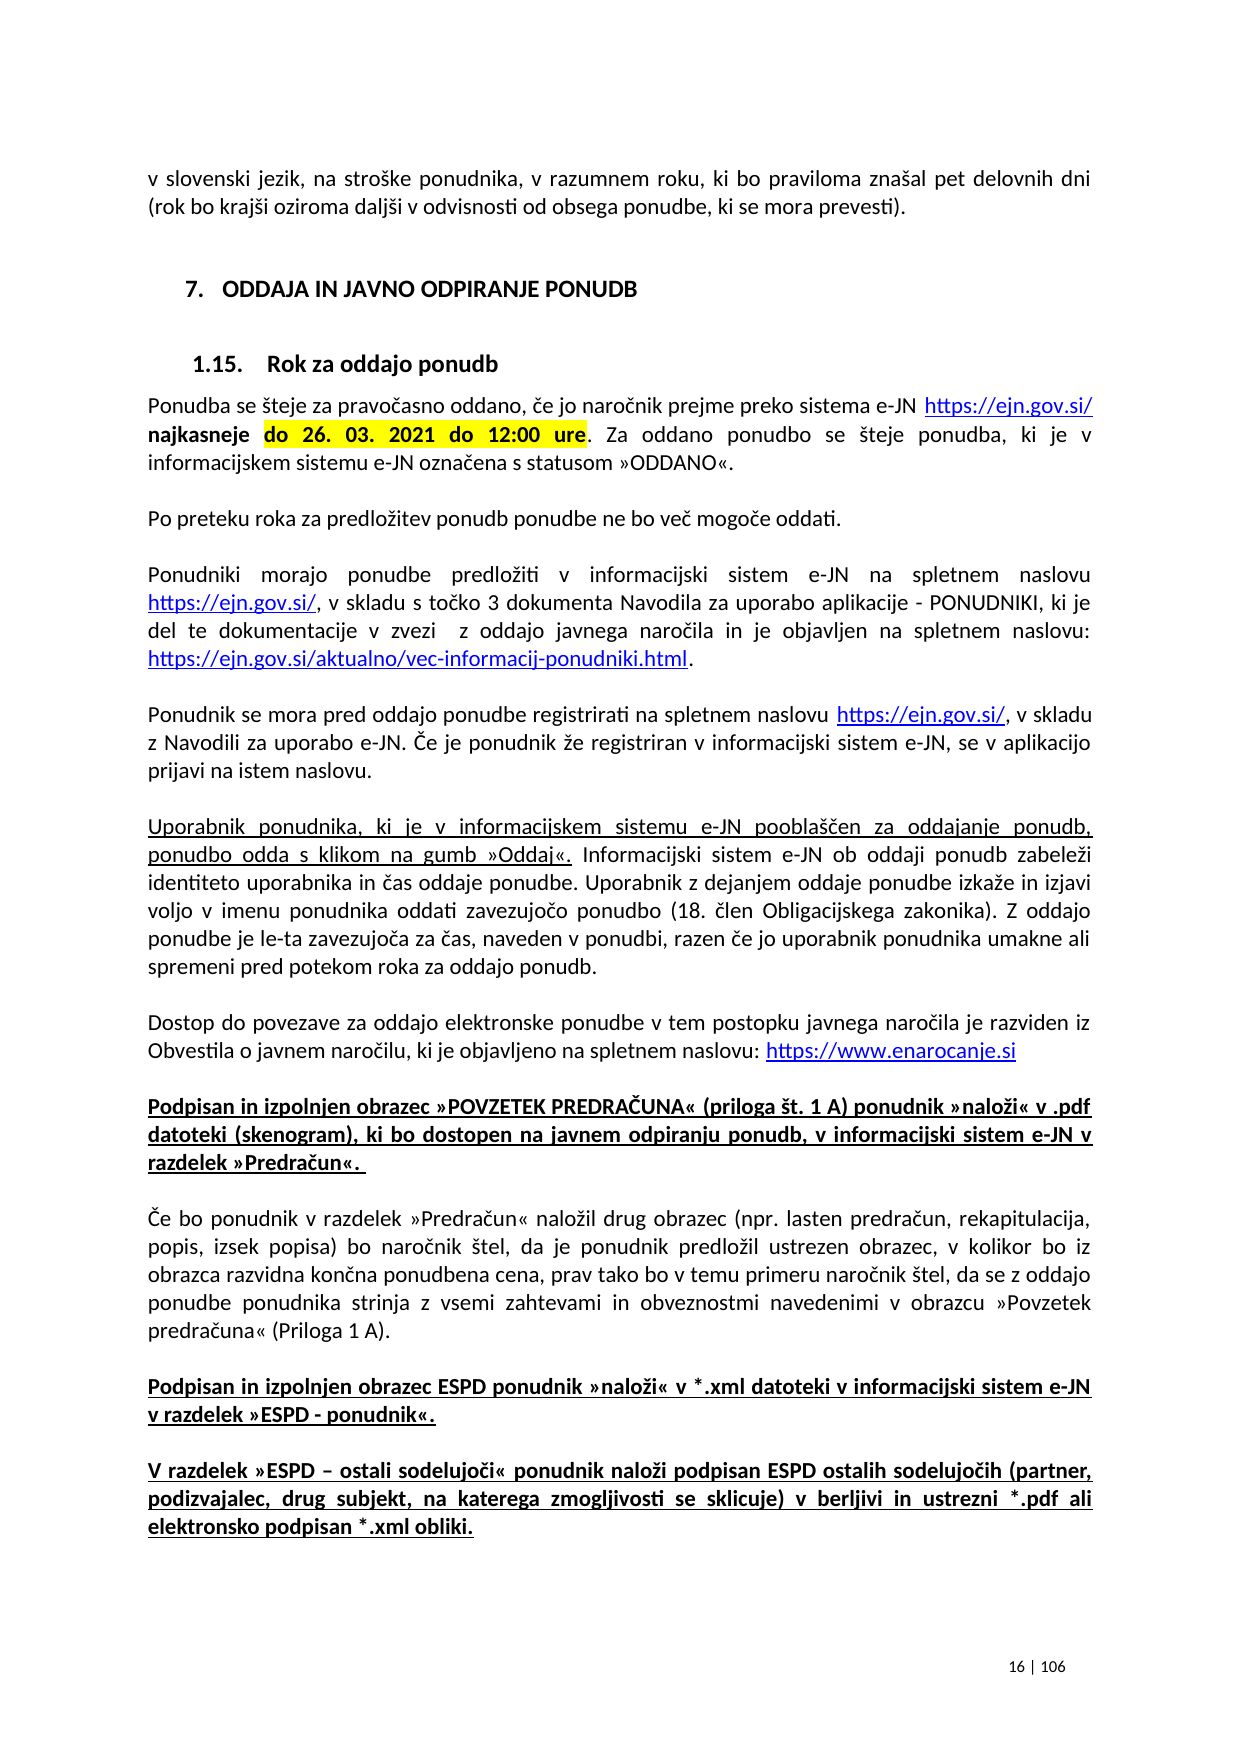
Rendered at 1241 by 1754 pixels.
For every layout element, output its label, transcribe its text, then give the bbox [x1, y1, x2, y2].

subtitle Rok za oddajo ponudb [192, 349, 1093, 379]
text V razdelek »ESPD – ostali sodelujoči« ponudnik naloži podpisan ESPD ostalih sodelujočih (partner, podizvajalec, drug subjekt, na katerega zmogljivosti se sklicuje) v berljivi in ustrezni *.pdf ali elektronsko podpisan *.xml obliki. [148, 1482, 1093, 1509]
text Dostop do povezave za oddajo elektronske ponudbe v tem postopku javnega naročila je razviden iz Obvestila o javnem naročilu, ki je objavljeno na spletnem naslovu: https://www.enarocanje.si [148, 1008, 1093, 1064]
text Uporabnik ponudnika, ki je v informacijskem sistemu e-JN pooblaščen za oddajanje ponudb, ponudbo odda s klikom na gumb »Oddaj«. Informacijski sistem e-JN ob oddaji ponudb zabeleži identiteto uporabnika in čas oddaje ponudbe. Uporabnik z dejanjem oddaje ponudbe izkaže in izjavi voljo v imenu ponudnika oddati zavezujočo ponudbo (18. člen Obligacijskega zakonika). Z oddajo ponudbe je le-ta zavezujoča za čas, naveden v ponudbi, razen če jo uporabnik ponudnika umakne ali spremeni pred potekom roka za oddajo ponudb. [148, 838, 1093, 980]
text V razdelek »ESPD – ostali sodelujoči« ponudnik naloži podpisan ESPD ostalih sodelujočih (partner, podizvajalec, drug subjekt, na katerega zmogljivosti se sklicuje) v berljivi in ustrezni *.pdf ali elektronsko podpisan *.xml obliki. [148, 1456, 1093, 1481]
text Podpisan in izpolnjen obrazec »POVZETEK PREDRAČUNA« (priloga št. 1 A) ponudnik »naloži« v .pdf datoteki (skenogram), ki bo dostopen na javnem odpiranju ponudb, v informacijski sistem e-JN v razdelek »Predračun«. [148, 1146, 1093, 1176]
text Ponudniki morajo ponudbe predložiti v informacijski sistem e-JN na spletnem naslovu https://ejn.gov.si/, v skladu s točko 3 dokumenta Navodila za uporabo aplikacije - PONUDNIKI, ki je del te dokumentacije v zvezi z oddajo javnega naročila in je objavljen na spletnem naslovu: https://ejn.gov.si/aktualno/vec-informacij-ponudniki.html. [148, 560, 1093, 672]
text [148, 164, 1093, 220]
subtitle ODDAJA IN JAVNO ODPIRANJE PONUDB [185, 273, 644, 304]
text V razdelek »ESPD – ostali sodelujoči« ponudnik naloži podpisan ESPD ostalih sodelujočih (partner, podizvajalec, drug subjekt, na katerega zmogljivosti se sklicuje) v berljivi in ustrezni *.pdf ali elektronsko podpisan *.xml obliki. [148, 1510, 1093, 1541]
text Podpisan in izpolnjen obrazec ESPD ponudnik »naloži« v *.xml datoteki v informacijski sistem e-JN v razdelek »ESPD - ponudnik«. [148, 1372, 1093, 1428]
text Ponudnik se mora pred oddajo ponudbe registrirati na spletnem naslovu https://ejn.gov.si/, v skladu z Navodili za uporabo e-JN. Če je ponudnik že registriran v informacijski sistem e-JN, se v aplikacijo prijavi na istem naslovu. [148, 700, 1093, 784]
text Podpisan in izpolnjen obrazec »POVZETEK PREDRAČUNA« (priloga št. 1 A) ponudnik »naloži« v .pdf datoteki (skenogram), ki bo dostopen na javnem odpiranju ponudb, v informacijski sistem e-JN v razdelek »Predračun«. [148, 1092, 1093, 1144]
text Če bo ponudnik v razdelek »Predračun« naložil drug obrazec (npr. lasten predračun, rekapitulacija, popis, izsek popisa) bo naročnik štel, da je ponudnik predložil ustrezen obrazec, v kolikor bo iz obrazca razvidna končna ponudbena cena, prav tako bo v temu primeru naročnik štel, da se z oddajo ponudbe ponudnika strinja z vsemi zahtevami in obveznostmi navedenimi v obrazcu »Povzetek predračuna« (Priloga 1 A). [148, 1204, 1093, 1344]
text Ponudba se šteje za pravočasno oddano, če jo naročnik prejme preko sistema e-JN https://ejn.gov.si/ najkasneje do 26. 03. 2021 do 12:00 ure. Za oddano ponudbo se šteje ponudba, ki je v informacijskem sistemu e-JN označena s statusom »ODDANO«. [148, 392, 1093, 476]
text Po preteku roka za predložitev ponudb ponudbe ne bo več mogoče oddati. [148, 504, 1093, 532]
